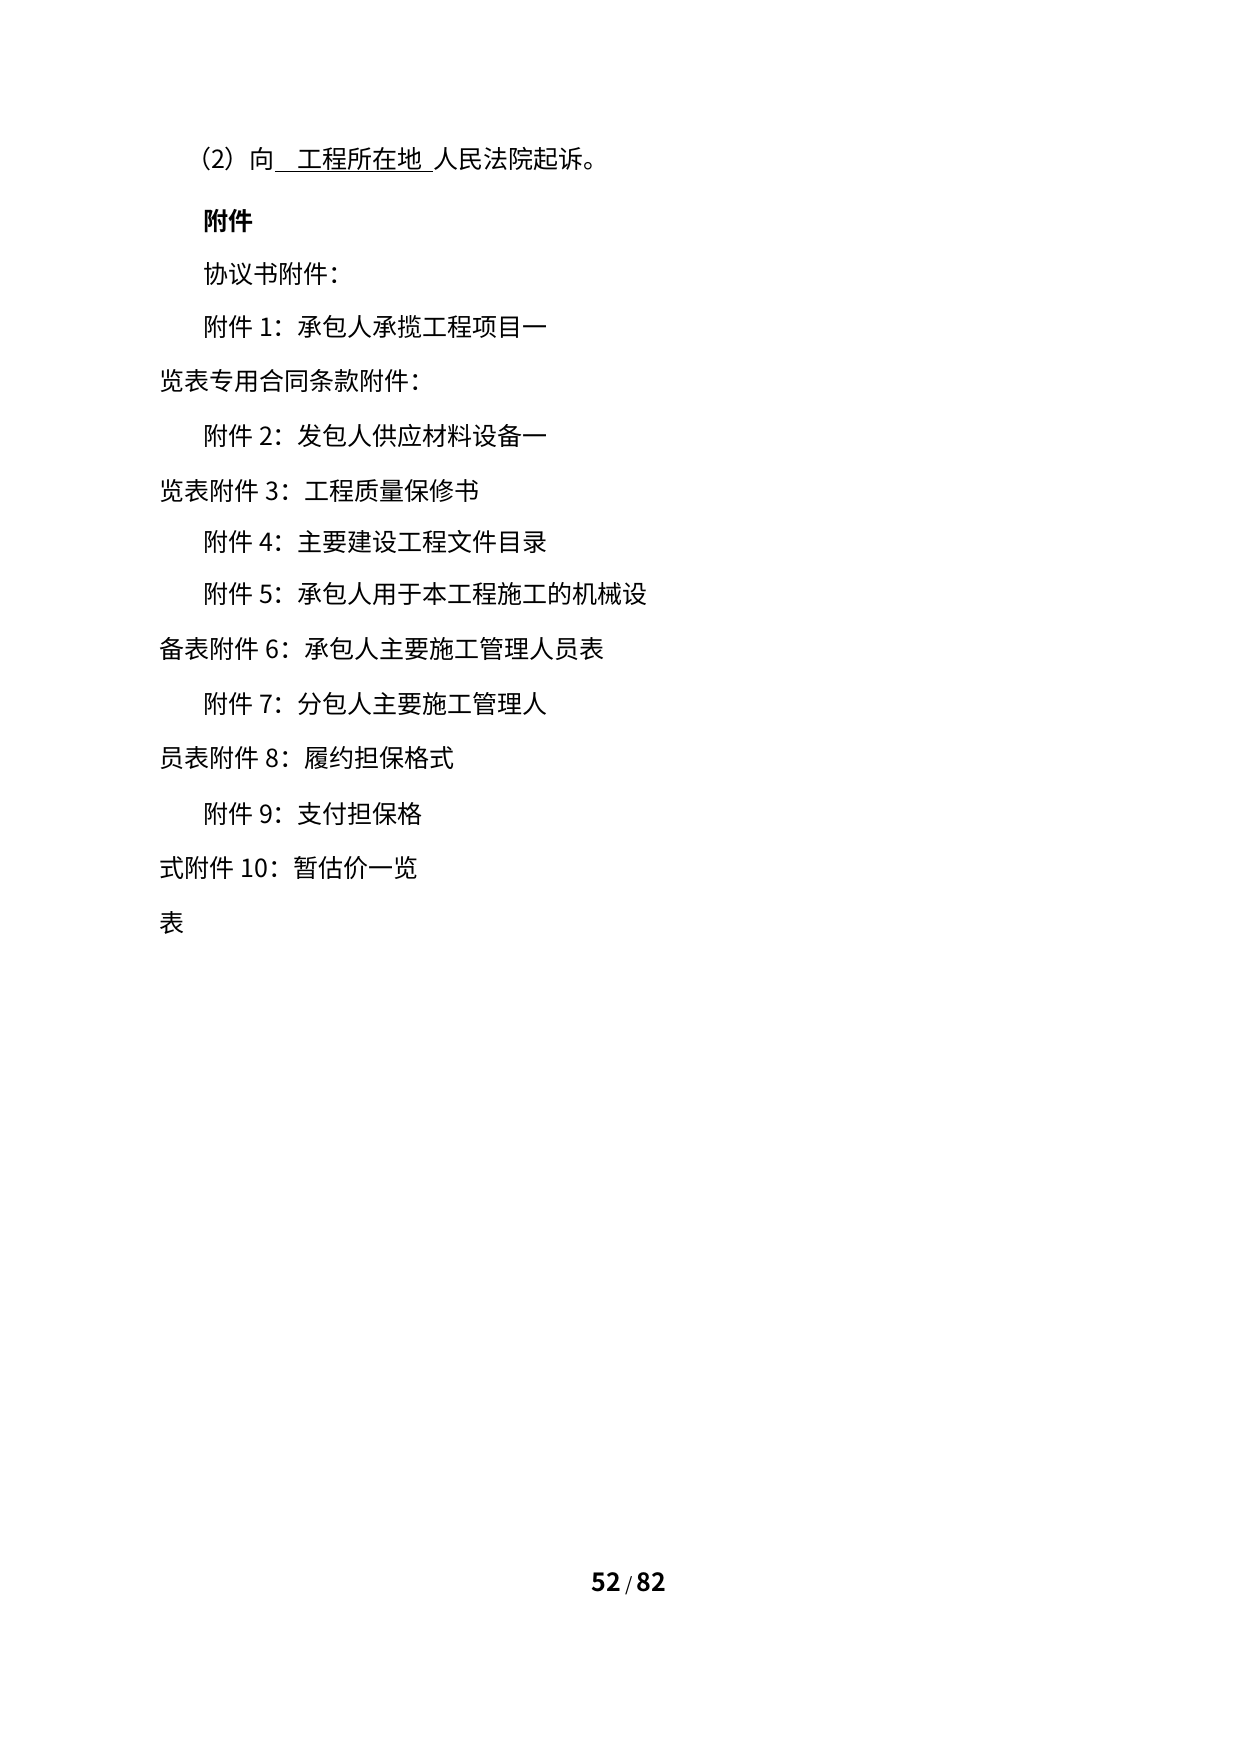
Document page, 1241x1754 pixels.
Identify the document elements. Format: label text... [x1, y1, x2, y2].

text 附件 4：主要建设工程文件目录 [159, 526, 1155, 558]
text （2）向 工程所在地 人民法院起诉。 [136, 139, 1155, 176]
text 附件 7：分包人主要施工管理人员表附件 8：履约担保格式 [159, 684, 561, 775]
text 附件 9：支付担保格式附件 10：暂估价一览表 [159, 794, 423, 940]
text 协议书附件： [159, 254, 1155, 290]
text 附件 5：承包人用于本工程施工的机械设备表附件 6：承包人主要施工管理人员表 [159, 574, 661, 665]
text 附件 2：发包人供应材料设备一览表附件 3：工程质量保修书 [159, 417, 561, 507]
text 附件 1：承包人承揽工程项目一览表专用合同条款附件： [159, 307, 561, 398]
text 附件 [159, 201, 1155, 238]
